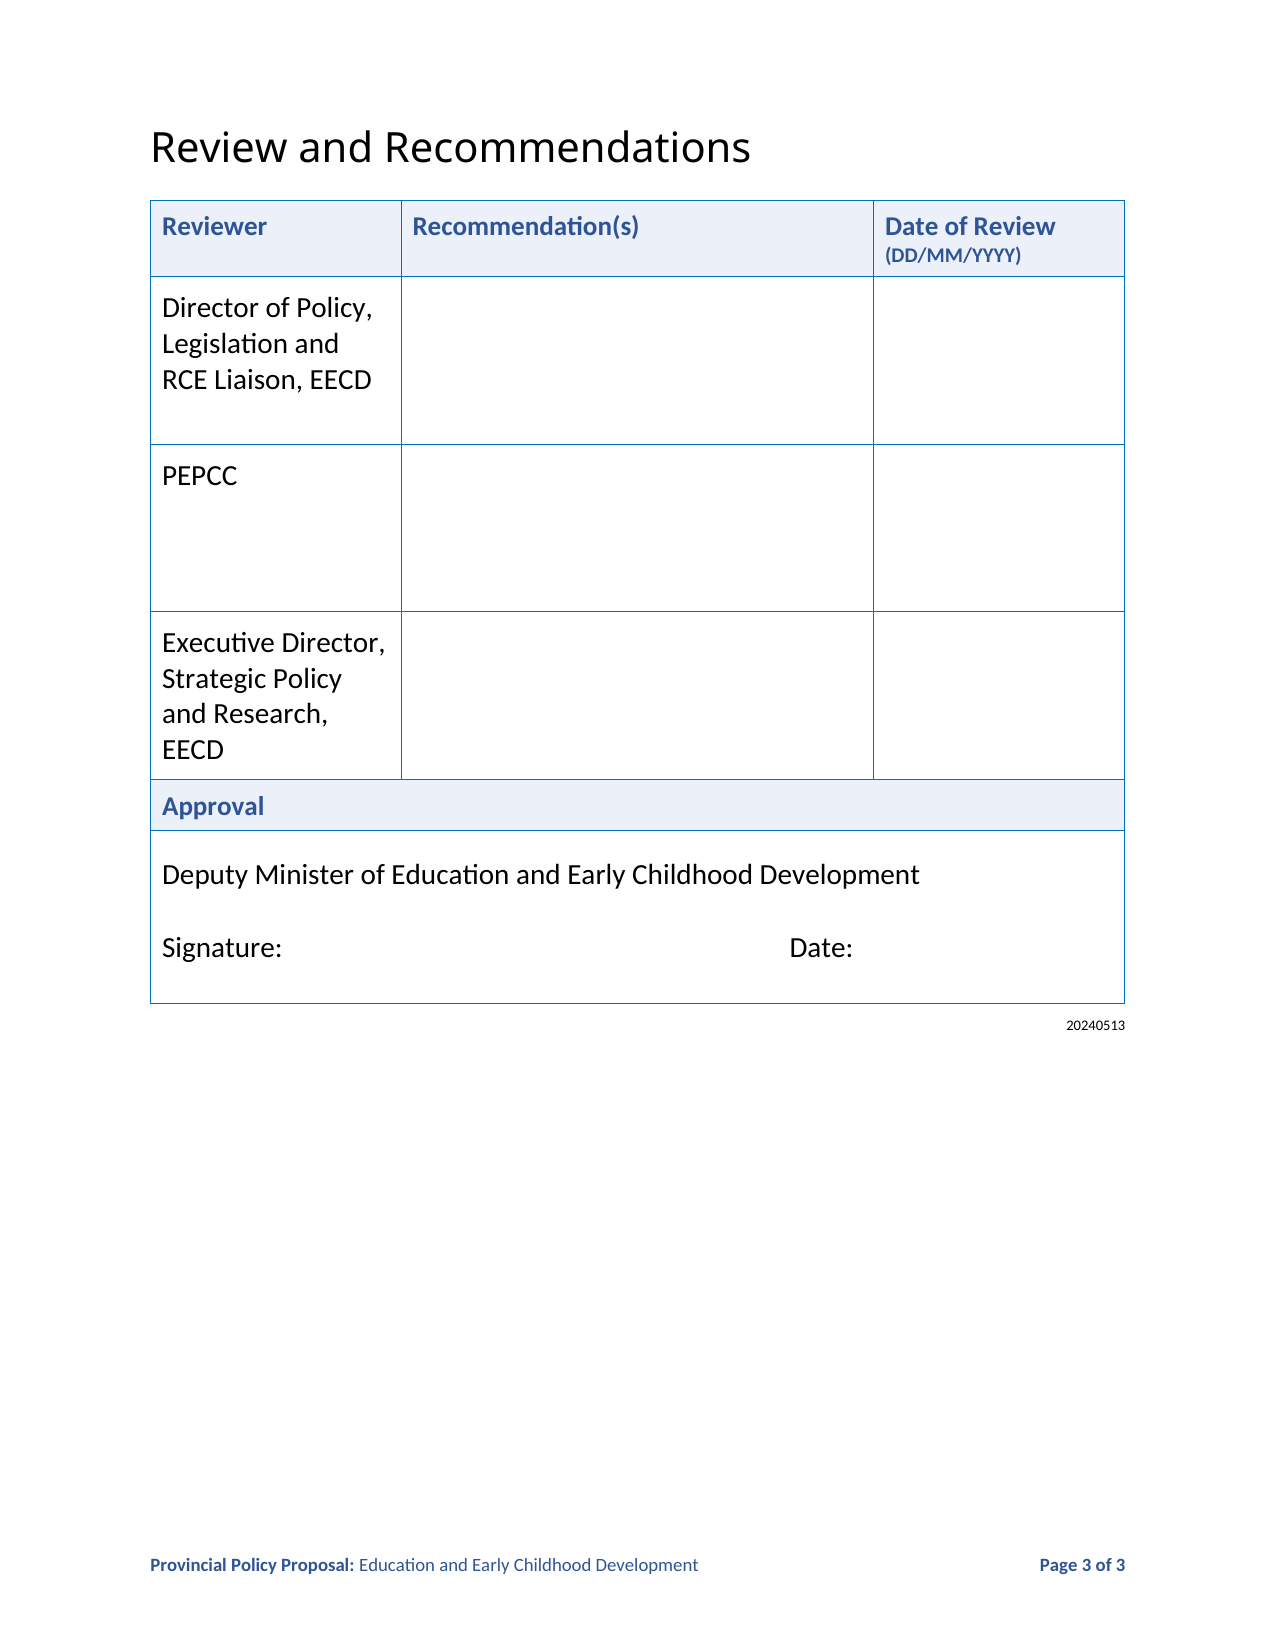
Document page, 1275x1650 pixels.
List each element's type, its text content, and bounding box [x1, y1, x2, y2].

table_cell Executive Director, Strategic Policy and Research, EECD [151, 612, 401, 779]
table_cell PEPCC [151, 445, 401, 611]
table_cell Director of Policy, Legislation and RCE Liaison, EECD [151, 277, 401, 443]
table_cell [402, 445, 873, 611]
text 20240513 [150, 1016, 1125, 1034]
table_header Date of Review (DD/MM/YYYY) [874, 201, 1124, 276]
table_cell [874, 277, 1124, 443]
table_cell [874, 445, 1124, 611]
table_cell [402, 612, 873, 779]
table_cell [874, 612, 1124, 779]
table_cell Deputy Minister of Education and Early Childhood Development Signature: Date: [151, 831, 1124, 1002]
table_header Recommendation(s) [402, 201, 873, 276]
table_cell Approval [151, 780, 1124, 830]
subtitle Review and Recommendations [150, 118, 1125, 175]
table_header Reviewer [151, 201, 401, 276]
table_cell [402, 277, 873, 443]
